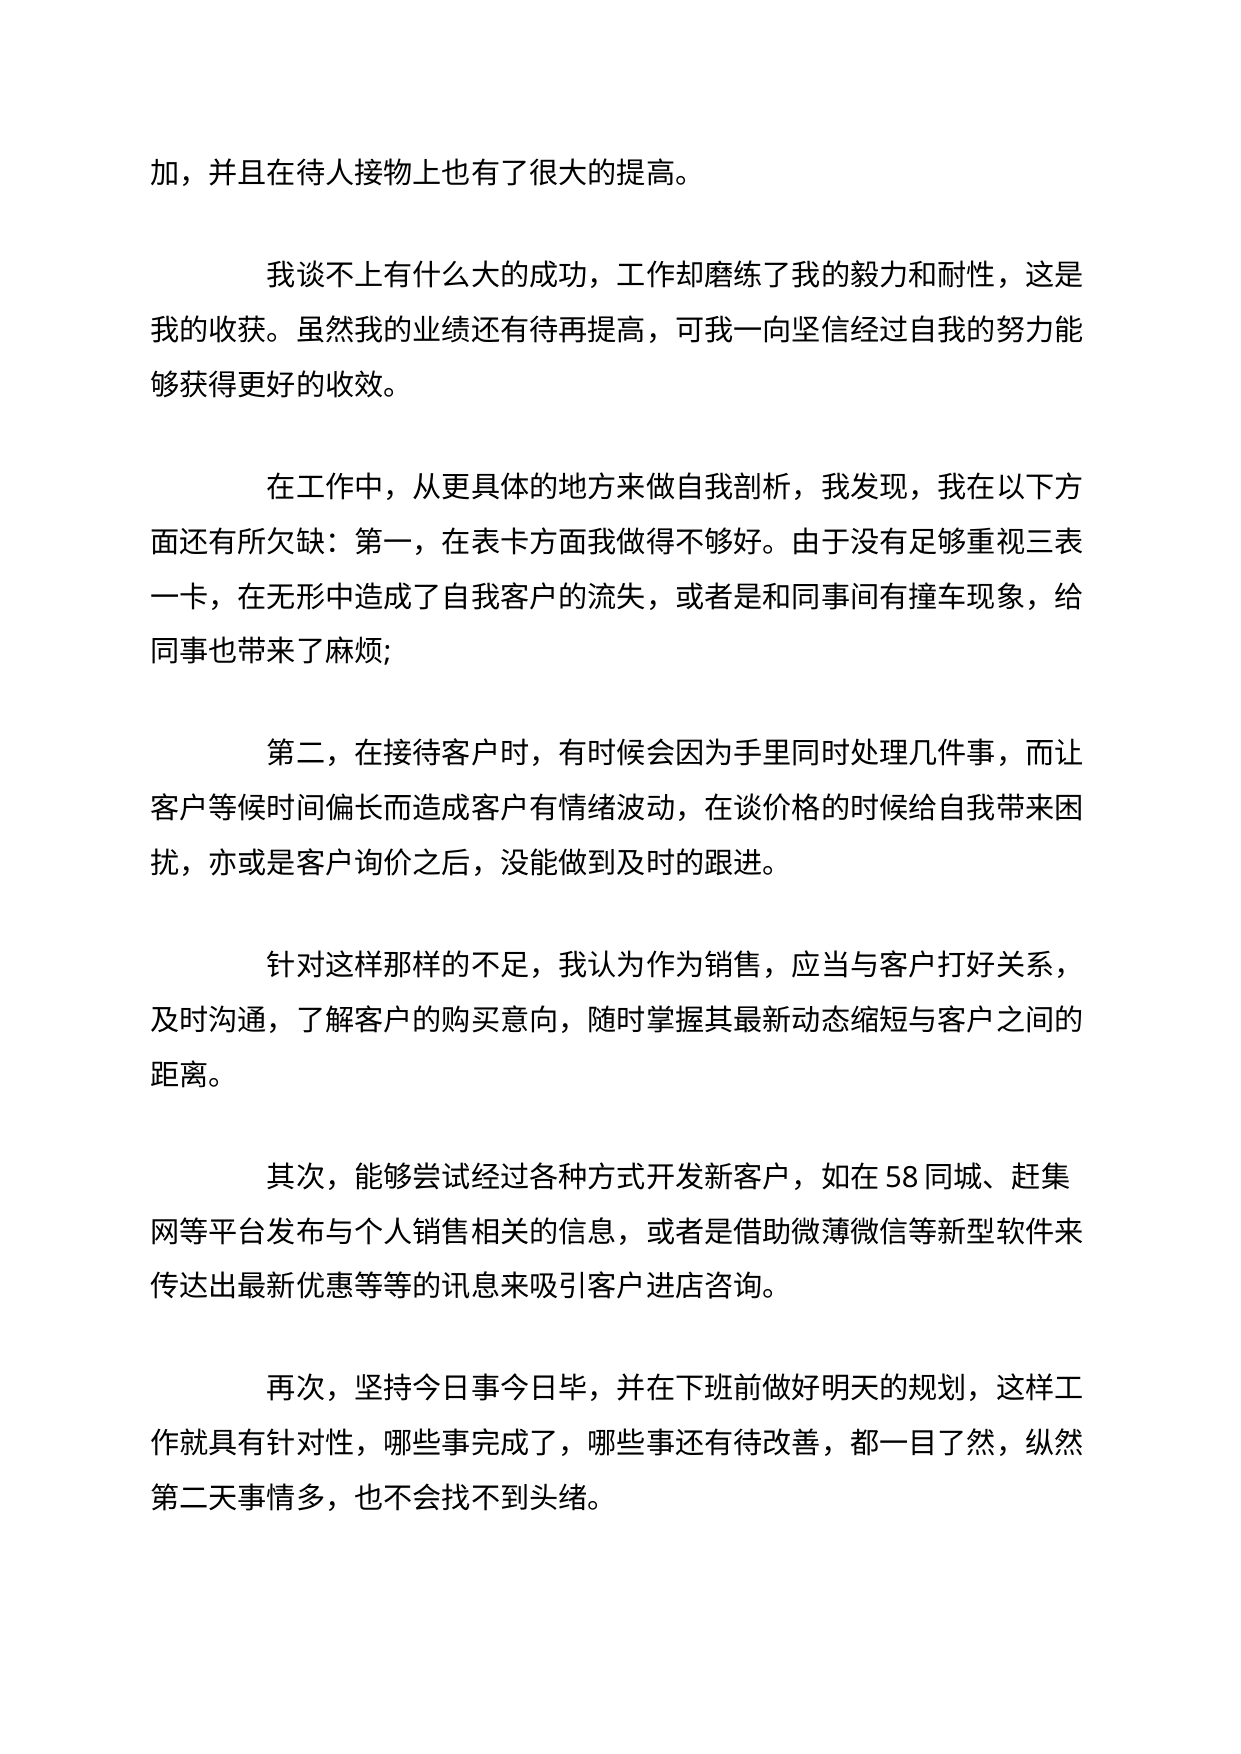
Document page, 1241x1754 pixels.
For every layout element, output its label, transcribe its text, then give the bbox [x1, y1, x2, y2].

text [150, 150, 1090, 192]
text 针对这样那样的不足，我认为作为销售，应当与客户打好关系，及时沟通，了解客户的购买意向，随时掌握其最新动态缩短与客户之间的距离。 [150, 942, 1090, 1094]
text 其次，能够尝试经过各种方式开发新客户，如在58同城、赶集网等平台发布与个人销售相关的信息，或者是借助微薄微信等新型软件来传达出最新优惠等等的讯息来吸引客户进店咨询。 [150, 1153, 1090, 1305]
text 再次，坚持今日事今日毕，并在下班前做好明天的规划，这样工作就具有针对性，哪些事完成了，哪些事还有待改善，都一目了然，纵然第二天事情多，也不会找不到头绪。 [150, 1365, 1090, 1517]
text 第二，在接待客户时，有时候会因为手里同时处理几件事，而让客户等候时间偏长而造成客户有情绪波动，在谈价格的时候给自我带来困扰，亦或是客户询价之后，没能做到及时的跟进。 [150, 730, 1090, 882]
text 在工作中，从更具体的地方来做自我剖析，我发现，我在以下方面还有所欠缺：第一，在表卡方面我做得不够好。由于没有足够重视三表一卡，在无形中造成了自我客户的流失，或者是和同事间有撞车现象，给同事也带来了麻烦; [150, 463, 1090, 670]
text 我谈不上有什么大的成功，工作却磨练了我的毅力和耐性，这是我的收获。虽然我的业绩还有待再提高，可我一向坚信经过自我的努力能够获得更好的收效。 [150, 252, 1090, 404]
